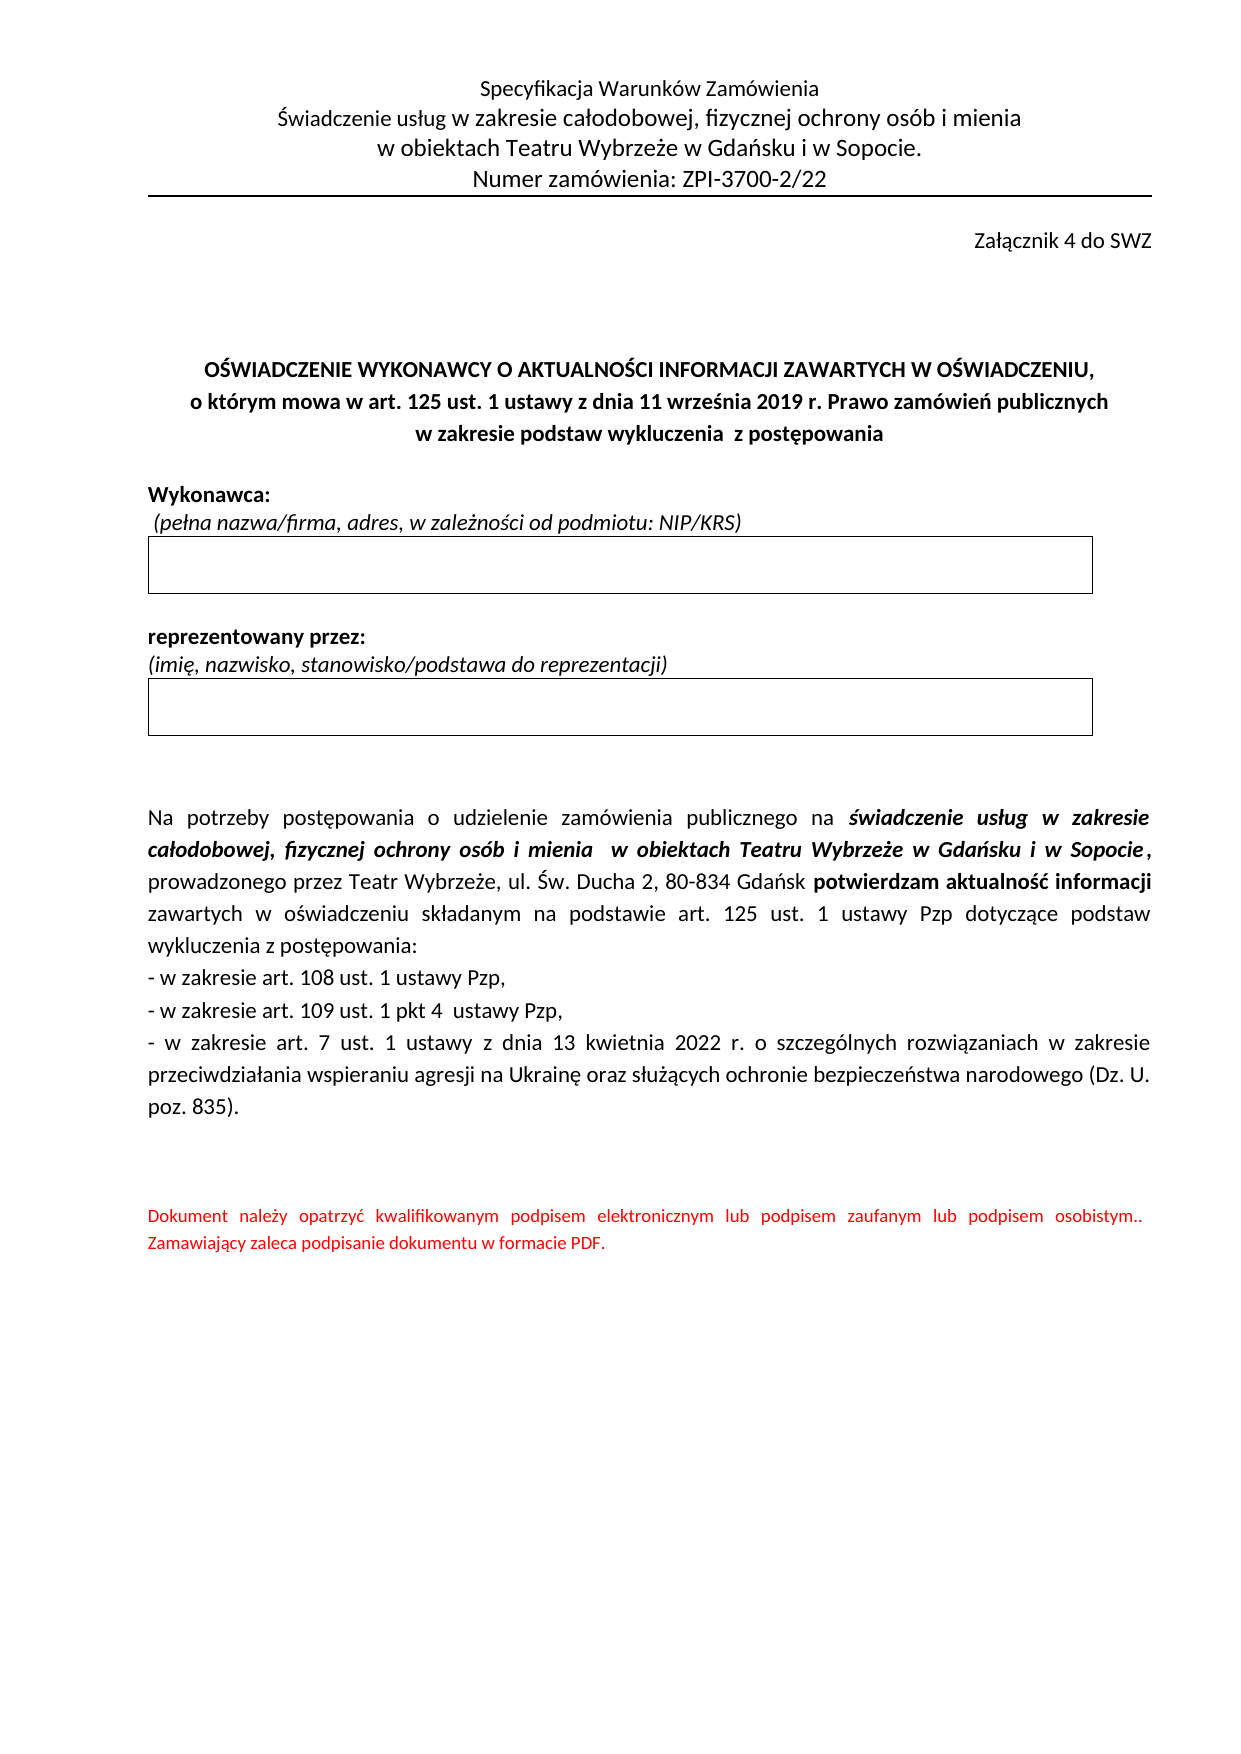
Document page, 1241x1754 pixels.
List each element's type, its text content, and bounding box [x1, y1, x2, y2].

text (pełna nazwa/firma, adres, w zależności od podmiotu: NIP/KRS) [148, 508, 1152, 536]
table_header [149, 679, 1092, 735]
text Na potrzeby postępowania o udzielenie zamówienia publicznego na świadczenie usług w zakresie całodobowej, fizycznej ochrony osób i mienia w obiektach Teatru Wybrzeże w Gdańsku i w Sopocie, prowadzonego przez Teatr Wybrzeże, ul. Św. Ducha 2, 80-834 Gdańsk potwierdzam aktualność informacji zawartych w oświadczeniu składanym na podstawie art. 125 ust. 1 ustawy Pzp dotyczące podstaw wykluczenia z postępowania: [148, 803, 1152, 959]
table_header [149, 537, 1092, 593]
text - w zakresie art. 7 ust. 1 ustawy z dnia 13 kwietnia 2022 r. o szczególnych rozwiązaniach w zakresie przeciwdziałania wspieraniu agresji na Ukrainę oraz służących ochronie bezpieczeństwa narodowego (Dz. U. poz. 835). [148, 1028, 1152, 1120]
text (imię, nazwisko, stanowisko/podstawa do reprezentacji) [148, 650, 1152, 678]
text reprezentowany przez: [148, 622, 1152, 650]
text w zakresie podstaw wykluczenia z postępowania [148, 419, 1152, 448]
text o którym mowa w art. 125 ust. 1 ustawy z dnia 11 września 2019 r. Prawo zamówień publicznych [148, 387, 1152, 415]
text Wykonawca: [148, 480, 1152, 508]
text - w zakresie art. 109 ust. 1 pkt 4 ustawy Pzp, [148, 996, 1152, 1024]
text Dokument należy opatrzyć kwalifikowanym podpisem elektronicznym lub podpisem zaufanym lub podpisem osobistym.. Zamawiający zaleca podpisanie dokumentu w formacie PDF. [148, 1204, 1144, 1254]
subtitle Załącznik 4 do SWZ [148, 226, 1152, 254]
text OŚWIADCZENIE WYKONAWCY O AKTUALNOŚCI INFORMACJI ZAWARTYCH W OŚWIADCZENIU, [148, 355, 1152, 383]
text - w zakresie art. 108 ust. 1 ustawy Pzp, [148, 963, 1152, 992]
